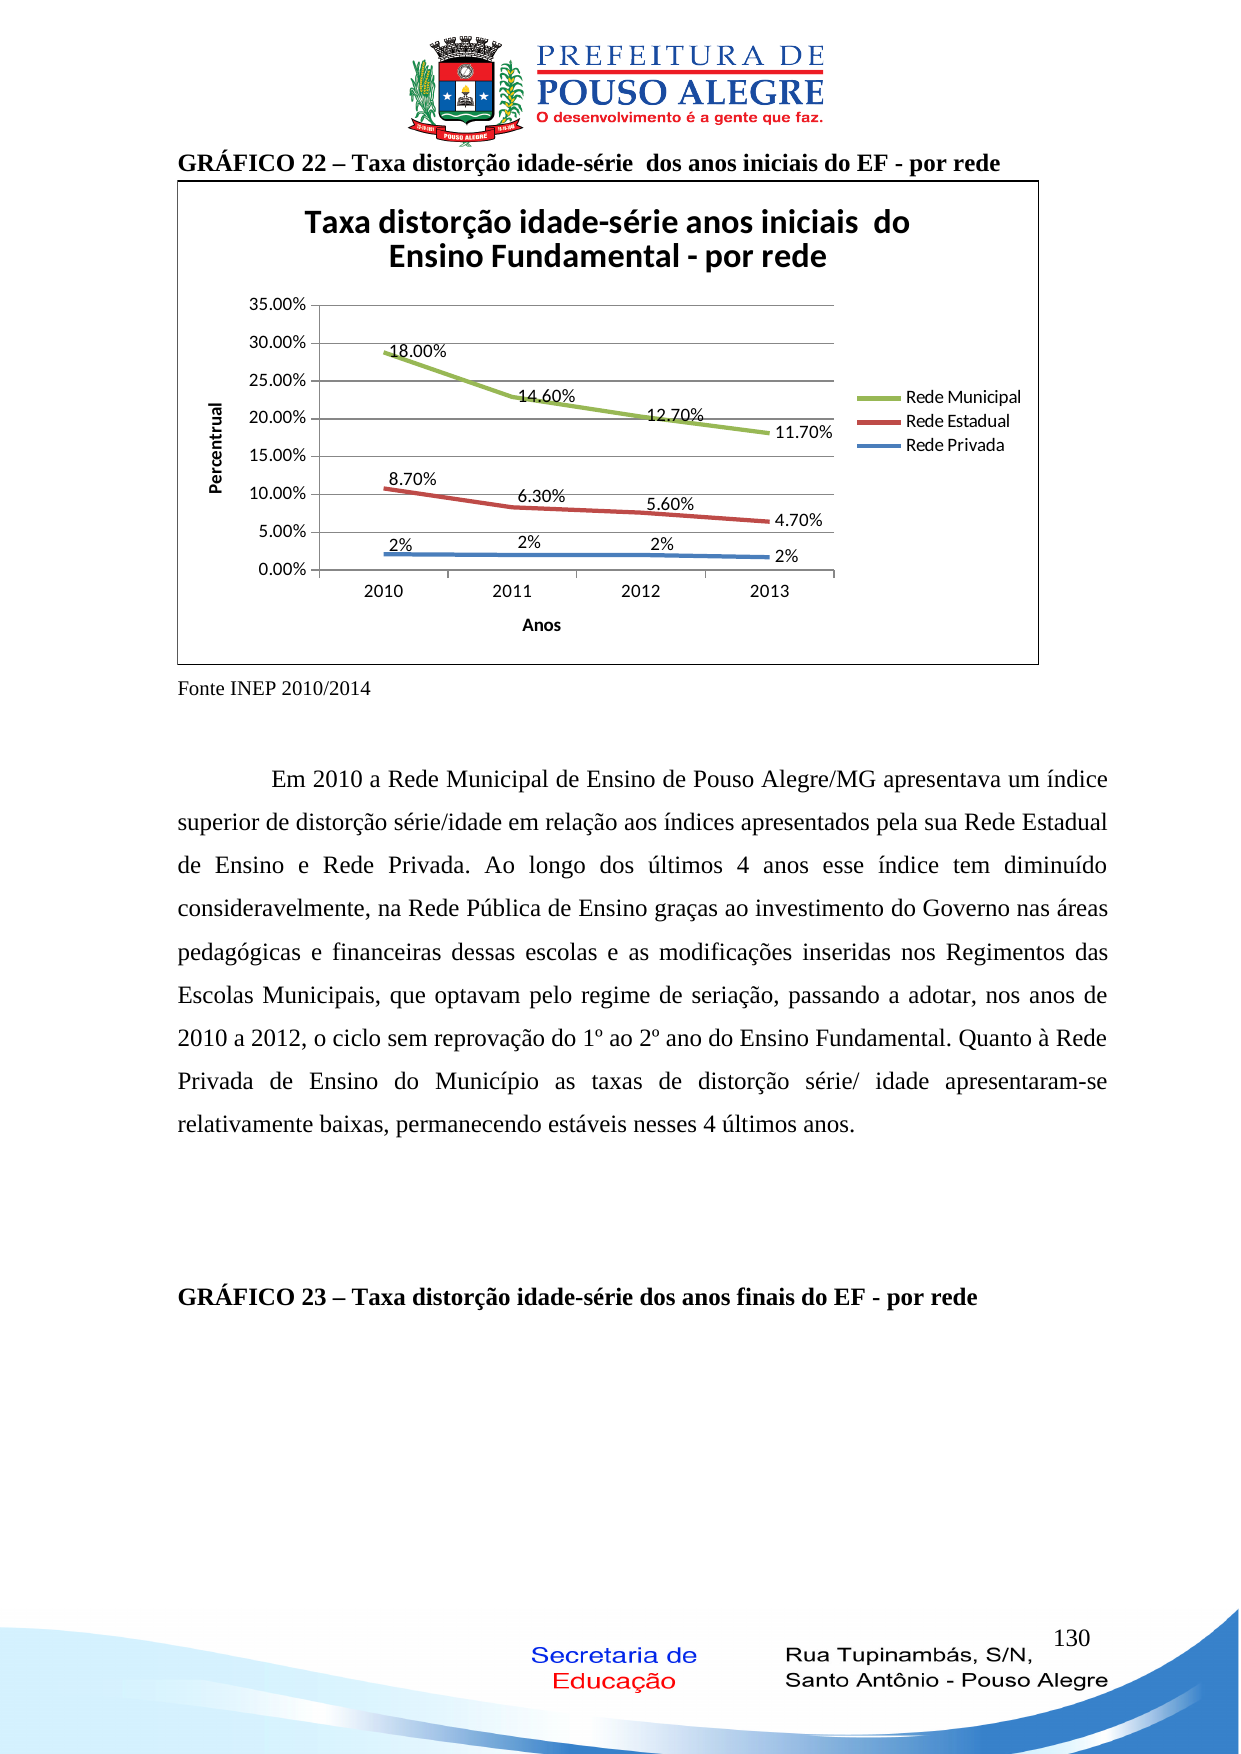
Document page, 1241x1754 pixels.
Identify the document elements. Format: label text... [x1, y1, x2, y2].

text Fonte INEP 2010/2014 [177, 676, 1109, 700]
text Em 2010 a Rede Municipal de Ensino de Pouso Alegre/MG apresentava um índice superior de distorção série/idade em relação aos índices apresentados pela sua Rede Estadual de Ensino e Rede Privada. Ao longo dos últimos 4 anos esse índice tem diminuído consideravelmente, na Rede Pública de Ensino graças ao investimento do Governo nas áreas pedagógicas e financeiras dessas escolas e as modificações inseridas nos Regimentos das Escolas Municipais, que optavam pelo regime de seriação, passando a adotar, nos anos de 2010 a 2012, o ciclo sem reprovação do 1º ao 2º ano do Ensino Fundamental. Quanto à Rede Privada de Ensino do Município as taxas de distorção série/ idade apresentaram-se relativamente baixas, permanecendo estáveis nesses 4 últimos anos. [177, 764, 1109, 1138]
picture [0, 1608, 1239, 1754]
picture [402, 35, 824, 148]
text GRÁFICO 22 – Taxa distorção idade-série dos anos iniciais do EF - por rede [177, 148, 1063, 176]
text GRÁFICO 23 – Taxa distorção idade-série dos anos finais do EF - por rede [177, 1282, 1063, 1310]
